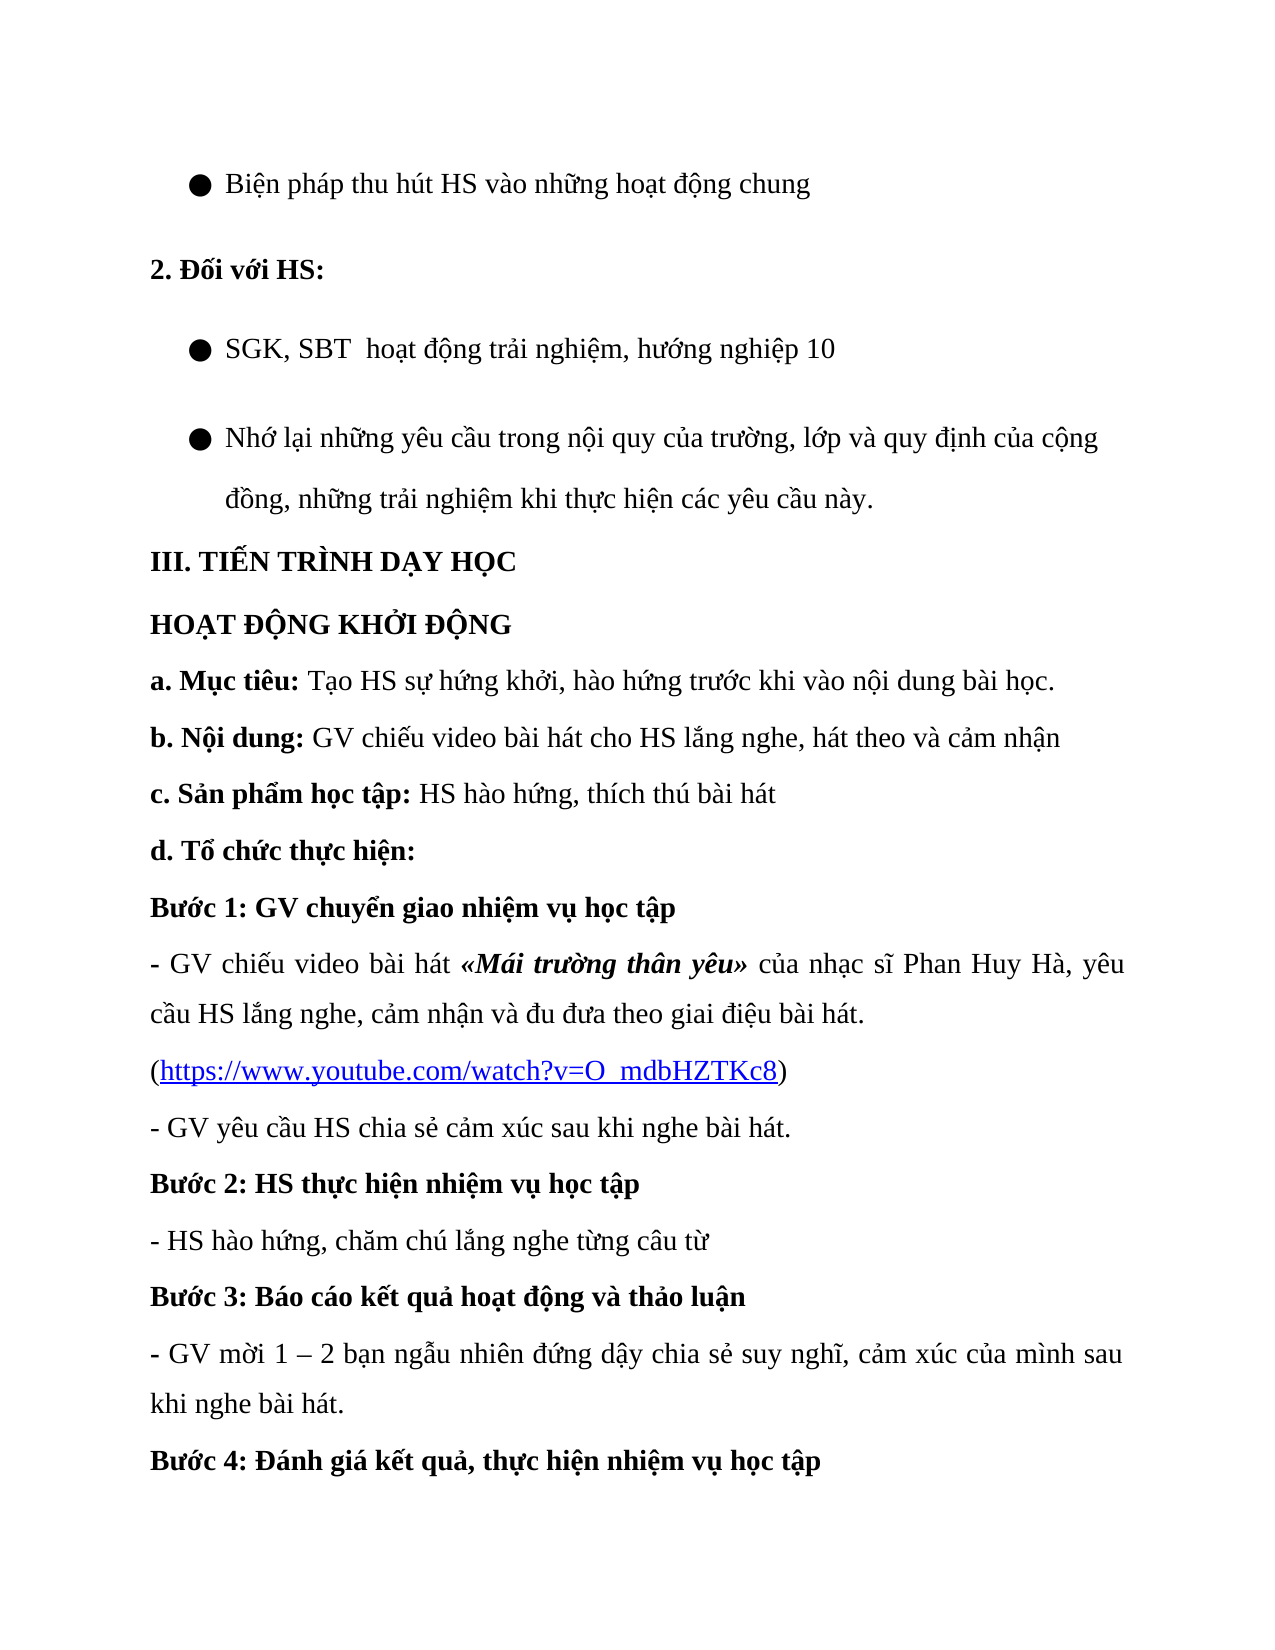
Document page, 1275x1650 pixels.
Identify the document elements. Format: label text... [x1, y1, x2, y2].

text - GV yêu cầu HS chia sẻ cảm xúc sau khi nghe bài hát. [150, 1110, 1125, 1143]
text d. Tổ chức thực hiện: [150, 833, 1125, 867]
text - GV chiếu video bài hát «Mái trường thân yêu» của nhạc sĩ Phan Huy Hà, yêu cầu HS lắng nghe, cảm nhận và đu đưa theo giai điệu bài hát. [150, 946, 1125, 1030]
list Biện pháp thu hút HS vào những hoạt động chung [187, 150, 1125, 210]
list SGK, SBT hoạt động trải nghiệm, hướng nghiệp 10 [187, 315, 1125, 375]
list Nhớ lại những yêu cầu trong nội quy của trường, lớp và quy định của cộng đồng, những trải nghiệm khi thực hiện các yêu cầu này. [187, 405, 1125, 515]
text - HS hào hứng, chăm chú lắng nghe từng câu từ [150, 1223, 1125, 1256]
text III. TIẾN TRÌNH DẠY HỌC [150, 544, 1125, 578]
text - GV mời 1 – 2 bạn ngẫu nhiên đứng dậy chia sẻ suy nghĩ, cảm xúc của mình sau khi nghe bài hát. [150, 1336, 1125, 1420]
text Bước 1: GV chuyển giao nhiệm vụ học tập [150, 890, 1125, 923]
text c. Sản phẩm học tập: HS hào hứng, thích thú bài hát [150, 777, 1125, 810]
text a. Mục tiêu: Tạo HS sự hứng khởi, hào hứng trước khi vào nội dung bài học. [150, 663, 1125, 697]
text HOẠT ĐỘNG KHỞI ĐỘNG [150, 607, 1125, 640]
text Bước 3: Báo cáo kết quả hoạt động và thảo luận [150, 1279, 1125, 1313]
text (https://www.youtube.com/watch?v=O_mdbHZTKc8) [150, 1053, 1125, 1087]
text Bước 2: HS thực hiện nhiệm vụ học tập [150, 1166, 1125, 1200]
text 2. Đối với HS: [150, 252, 1125, 286]
text b. Nội dung: GV chiếu video bài hát cho HS lắng nghe, hát theo và cảm nhận [150, 720, 1125, 753]
text Bước 4: Đánh giá kết quả, thực hiện nhiệm vụ học tập [150, 1443, 1125, 1476]
